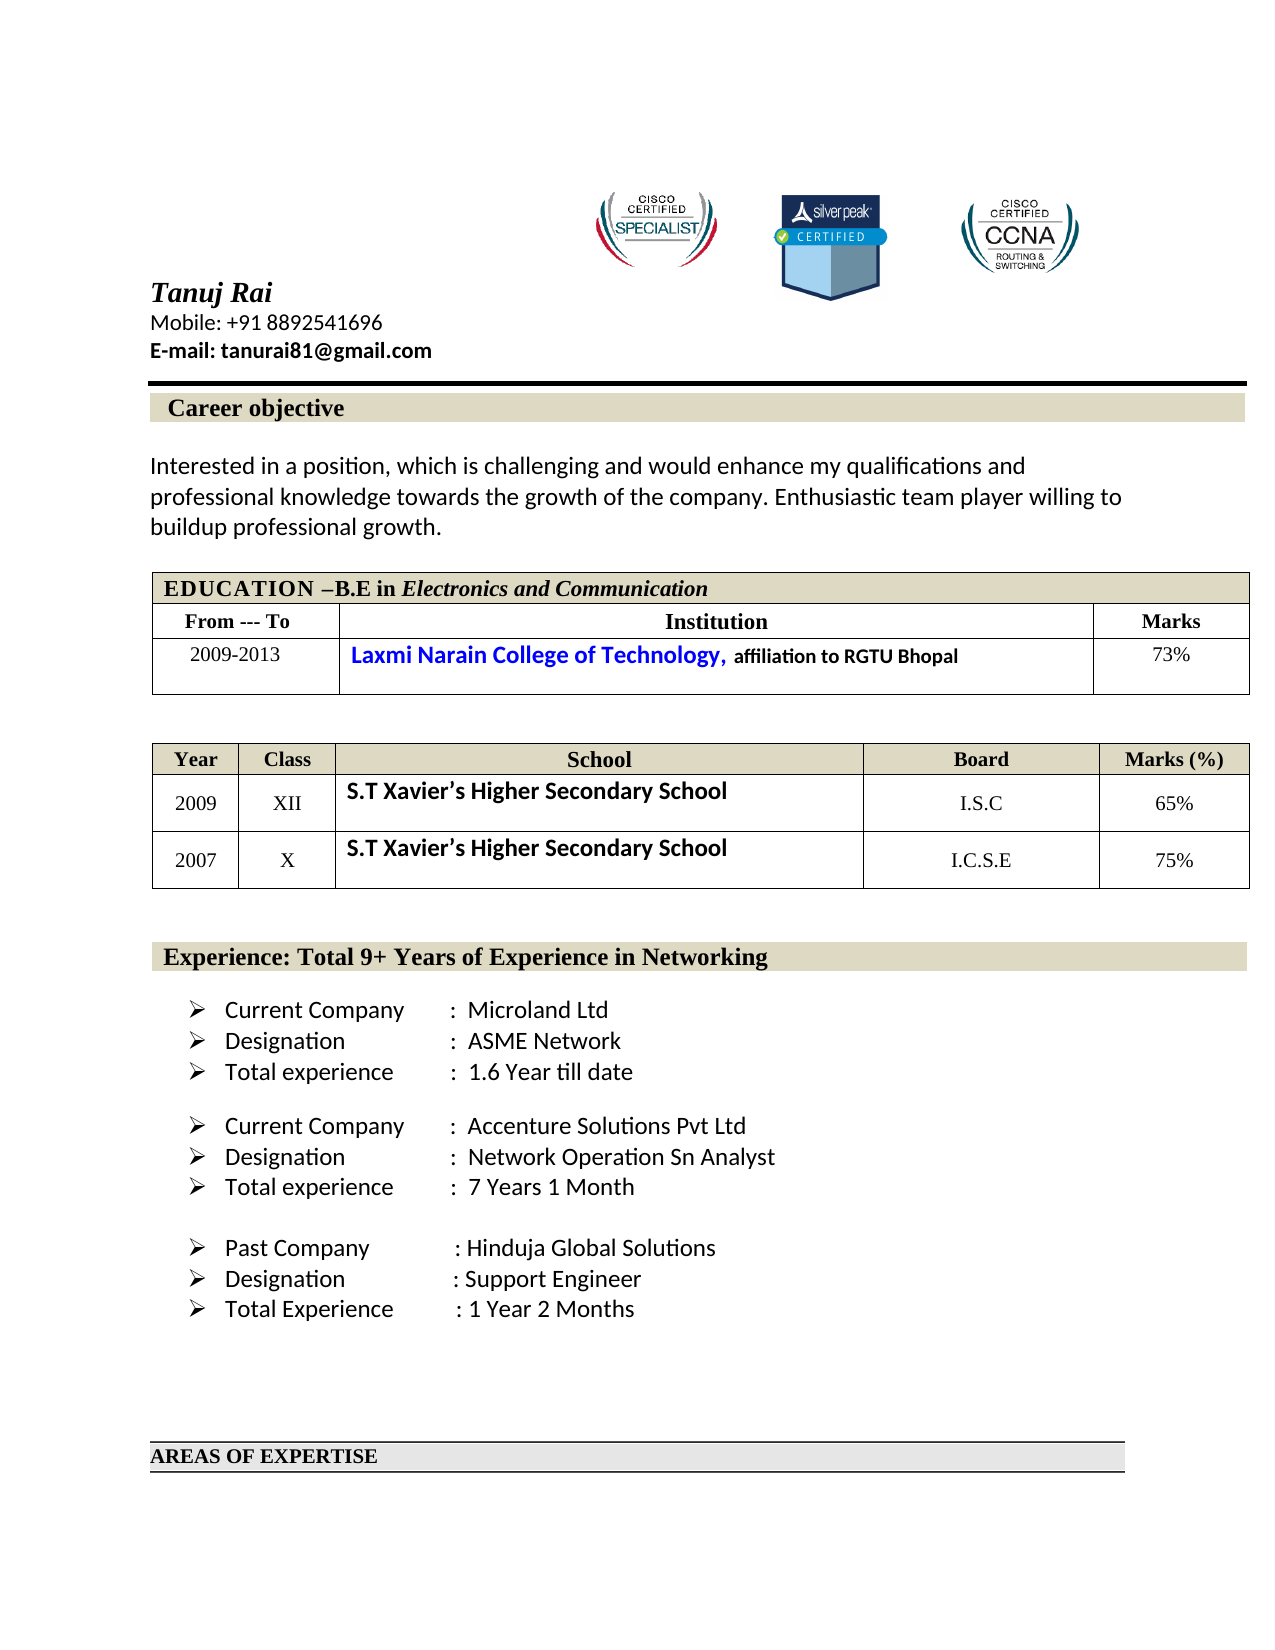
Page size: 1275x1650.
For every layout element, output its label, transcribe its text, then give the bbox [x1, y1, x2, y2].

table_cell 73% [1094, 639, 1249, 694]
table_cell Laxmi Narain College of Technology, affiliation to RGTU Bhopal [340, 639, 1093, 694]
list Designation : Network Operation Sn Analyst [187, 1141, 1125, 1171]
list Total experience : 1.6 Year till date [187, 1056, 1125, 1086]
table_cell 2009-2013 [153, 639, 339, 694]
text Mobile: +91 8892541696 [150, 308, 1125, 336]
title Interested in a position, which is challenging and would enhance my qualifications and professional knowledge towards the growth of the company. Enthusiastic team player willing to buildup professional growth. [150, 451, 1125, 542]
table_cell From --- To [153, 604, 339, 638]
table_header Experience: Total 9+ Years of Experience in Networking [152, 942, 1247, 971]
table_header Board [864, 744, 1099, 774]
table_header School [336, 744, 863, 774]
table_header Year [153, 744, 238, 774]
picture [953, 170, 1088, 302]
table_cell S.T Xavier’s Higher Secondary School [336, 775, 863, 831]
table_cell I.S.C [864, 775, 1099, 831]
picture [773, 194, 888, 302]
table_cell 2009 [153, 775, 238, 831]
list Current Company : Microland Ltd [187, 994, 1125, 1025]
text AREAS OF EXPERTISE [150, 1444, 1125, 1470]
table_header Class [239, 744, 335, 774]
list Past Company : Hinduja Global Solutions [187, 1232, 1125, 1263]
table_header Career objective [150, 393, 1245, 422]
list Designation : ASME Network [187, 1025, 1125, 1056]
table_cell X [239, 832, 335, 888]
table_header Marks (%) [1100, 744, 1249, 774]
list Designation : Support Engineer [187, 1263, 1125, 1293]
table_cell XII [239, 775, 335, 831]
table_cell S.T Xavier’s Higher Secondary School [336, 832, 863, 888]
table_cell Marks [1094, 604, 1249, 638]
table_cell 65% [1100, 775, 1249, 831]
table_cell 2007 [153, 832, 238, 888]
list Total experience : 7 Years 1 Month [187, 1171, 1125, 1202]
table_cell Institution [340, 604, 1093, 638]
table_header EDUCATION –B.E in Electronics and Communication [153, 573, 1249, 603]
list Total Experience : 1 Year 2 Months [187, 1293, 1125, 1324]
title E-mail: tanurai81@gmail.com [150, 336, 1125, 364]
picture [578, 150, 730, 302]
list Current Company : Accenture Solutions Pvt Ltd [187, 1110, 1125, 1141]
picture [777, 231, 788, 243]
table_cell I.C.S.E [864, 832, 1099, 888]
table_cell 75% [1100, 832, 1249, 888]
